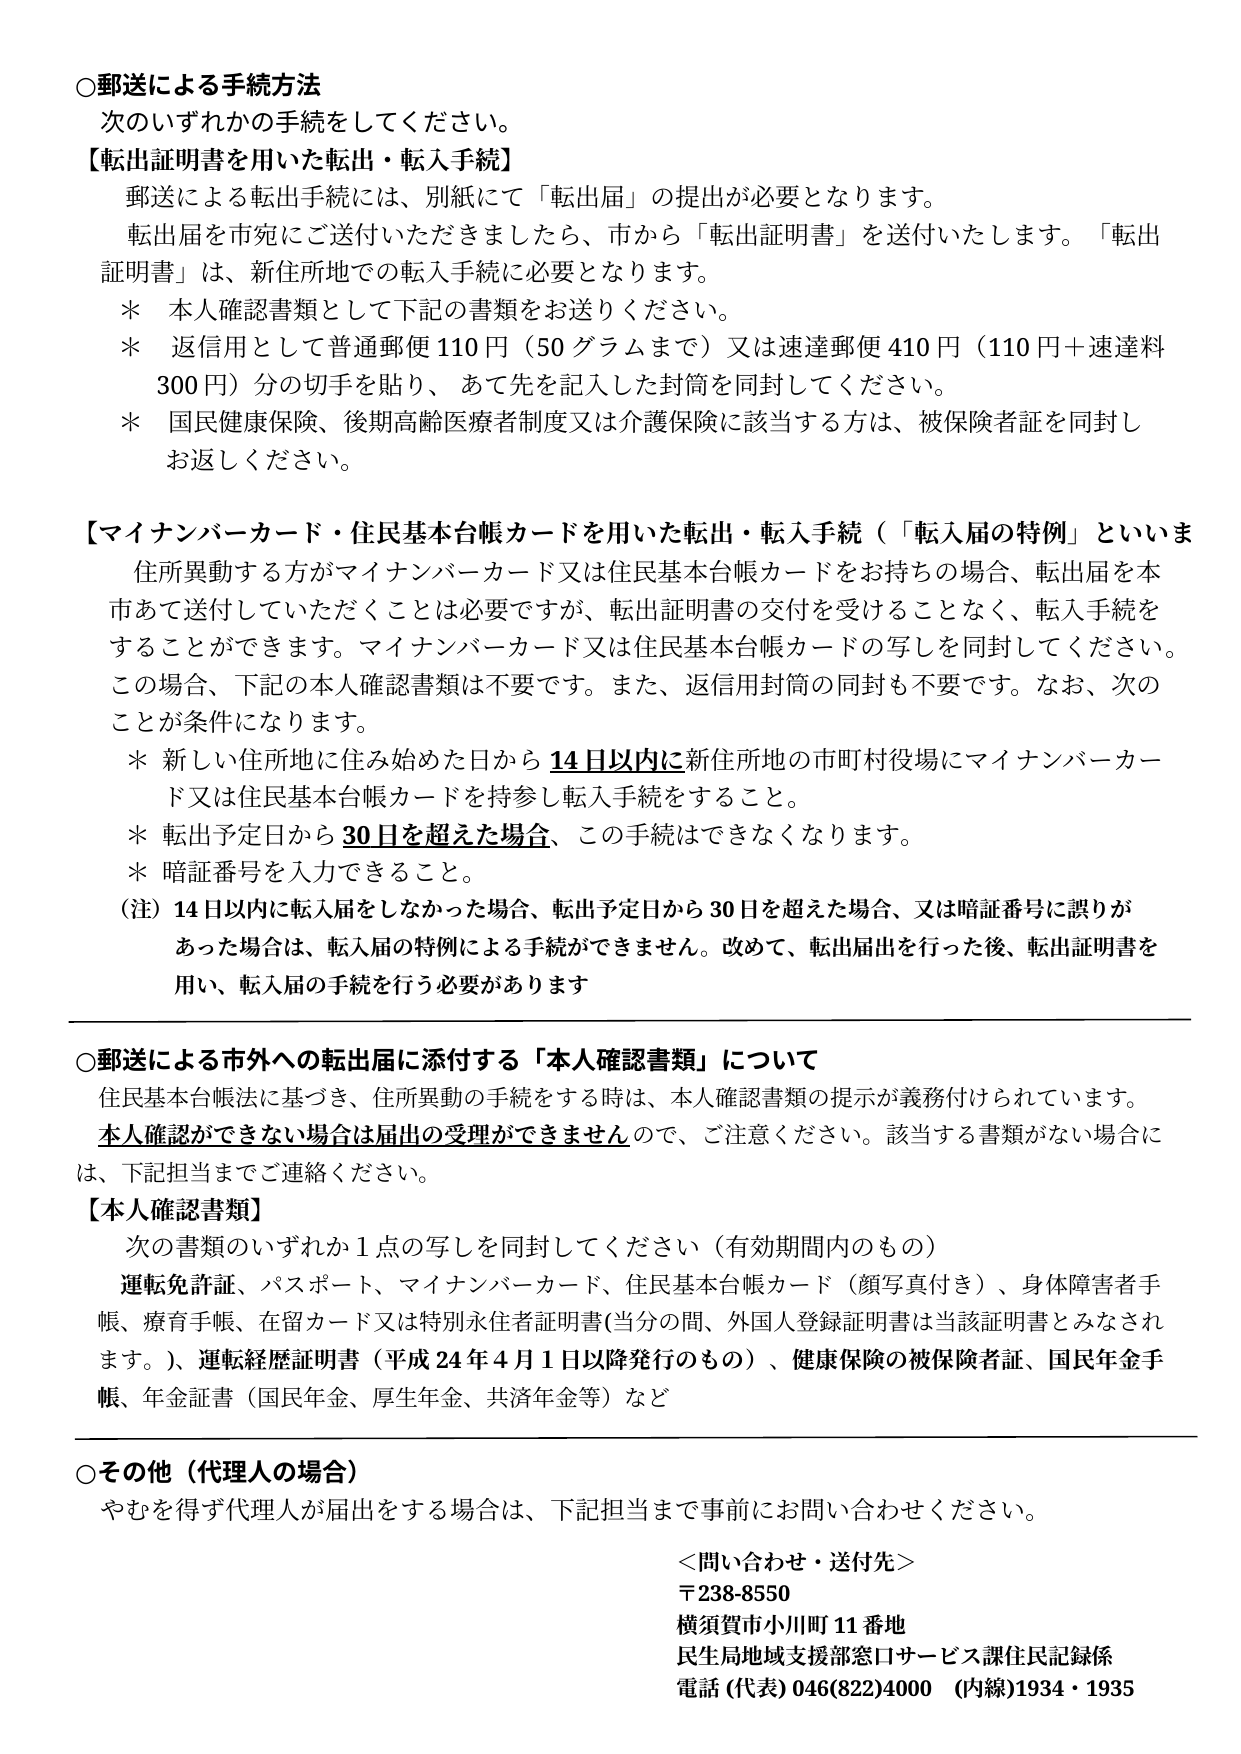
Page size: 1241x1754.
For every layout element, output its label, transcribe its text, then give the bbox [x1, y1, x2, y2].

text 【本人確認書類】 [75, 1190, 1165, 1227]
text ○郵送による市外への転出届に添付する「本人確認書類」について [75, 1040, 1165, 1077]
text ＊ 国民健康保険、後期高齢医療者制度又は介護保険に該当する方は、被保険者証を同封し [119, 402, 1165, 440]
text 次の書類のいずれか１点の写しを同封してください（有効期間内のもの） [75, 1227, 1165, 1265]
list 転出予定日から30日を超えた場合、この手続はできなくなります。 [125, 815, 1165, 852]
text 用い、転入届の手続を行う必要があります [75, 965, 1165, 1002]
list 暗証番号を入力できること。 [125, 852, 1165, 890]
text あった場合は、転入届の特例による手続ができません。改めて、転出届出を行った後、転出証明書を [75, 927, 1165, 965]
text （注）14日以内に転入届をしなかった場合、転出予定日から30日を超えた場合、又は暗証番号に誤りが [75, 890, 1165, 927]
text お返しください。 [141, 440, 1165, 477]
text ○その他（代理人の場合） [75, 1452, 1165, 1490]
list 新しい住所地に住み始めた日から14日以内に新住所地の市町村役場にマイナンバーカード又は住民基本台帳カードを持参し転入手続をすること。 [125, 740, 1165, 815]
text 本人確認ができない場合は届出の受理ができませんので、ご注意ください。該当する書類がない場合には、下記担当までご連絡ください。 [75, 1115, 1165, 1190]
text 郵送による転出手続には、別紙にて「転出届」の提出が必要となります。 [75, 177, 1165, 215]
text 転出届を市宛にご送付いただきましたら、市から「転出証明書」を送付いたします。「転出証明書」は、新住所地での転入手続に必要となります。 [100, 215, 1165, 290]
text 住所異動する方がマイナンバーカード又は住民基本台帳カードをお持ちの場合、転出届を本市あて送付していただくことは必要ですが、転出証明書の交付を受けることなく、転入手続をすることができます。マイナンバーカード又は住民基本台帳カードの写しを同封してください。この場合、下記の本人確認書類は不要です。また、返信用封筒の同封も不要です。なお、次のことが条件になります。 [108, 552, 1165, 740]
text 運転免許証、パスポート、マイナンバーカード、住民基本台帳カード（顔写真付き）、身体障害者手帳、療育手帳、在留カード又は特別永住者証明書(当分の間、外国人登録証明書は当該証明書とみなされます。)、運転経歴証明書（平成24年４月１日以降発行のもの）、健康保険の被保険者証、国民年金手帳、年金証書（国民年金、厚生年金、共済年金等）など [97, 1265, 1165, 1415]
text ＊ 返信用として普通郵便110円（50グラムまで）又は速達郵便410円（110円＋速達料300円）分の切手を貼り、 あて先を記入した封筒を同封してください。 [119, 327, 1165, 402]
text ＊ 本人確認書類として下記の書類をお送りください。 [119, 290, 1165, 327]
text 【転出証明書を用いた転出・転入手続】 [75, 140, 1165, 177]
text やむを得ず代理人が届出をする場合は、下記担当まで事前にお問い合わせください。 [75, 1490, 1165, 1527]
text ○郵送による手続方法 [75, 65, 1165, 102]
text 住民基本台帳法に基づき、住所異動の手続をする時は、本人確認書類の提示が義務付けられています。 [75, 1077, 1165, 1115]
text 次のいずれかの手続をしてください。 [75, 102, 1165, 140]
